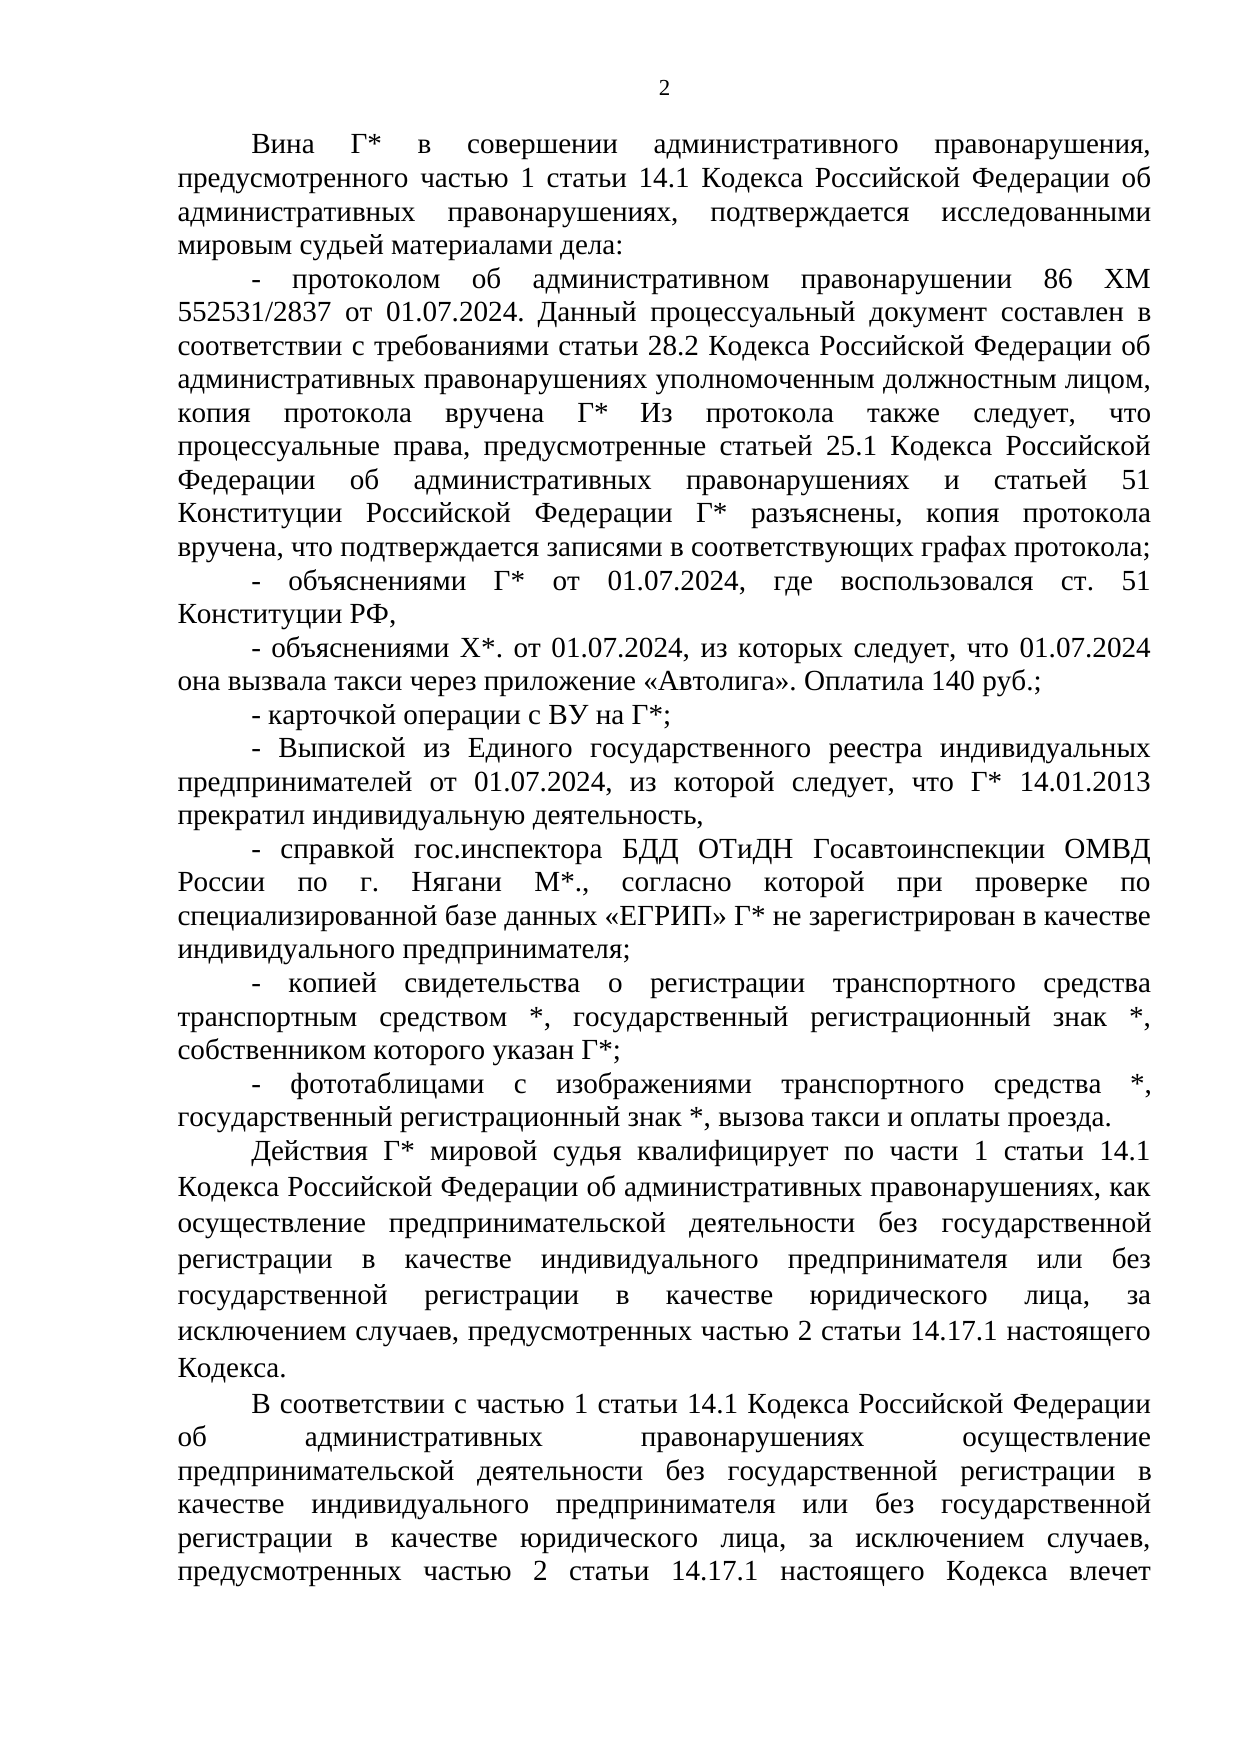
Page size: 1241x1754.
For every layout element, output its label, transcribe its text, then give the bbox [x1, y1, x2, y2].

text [177, 1386, 1152, 1587]
text - протоколом об административном правонарушении 86 ХМ 552531/2837 от 01.07.2024. Данный процессуальный документ составлен в соответствии с требованиями статьи 28.2 Кодекса Российской Федерации об административных правонарушениях уполномоченным должностным лицом, копия протокола вручена Г* Из протокола также следует, что процессуальные права, предусмотренные статьей 25.1 Кодекса Российской Федерации об административных правонарушениях и статьей 51 Конституции Российской Федерации Г* разъяснены, копия протокола вручена, что подтверждается записями в соответствующих графах протокола; [177, 261, 1152, 563]
text Вина Г* в совершении административного правонарушения, предусмотренного частью 1 статьи 14.1 Кодекса Российской Федерации об административных правонарушениях, подтверждается исследованными мировым судьей материалами дела: [177, 127, 1152, 261]
text - объяснениями Х*. от 01.07.2024, из которых следует, что 01.07.2024 она вызвала такси через приложение «Автолига». Оплатила 140 руб.; [177, 630, 1152, 697]
text - карточкой операции с ВУ на Г*; [177, 697, 1152, 730]
text Действия Г* мировой судья квалифицирует по части 1 статьи 14.1 Кодекса Российской Федерации об административных правонарушениях, как осуществление предпринимательской деятельности без государственной регистрации в качестве индивидуального предпринимателя или без государственной регистрации в качестве юридического лица, за исключением случаев, предусмотренных частью 2 статьи 14.17.1 настоящего Кодекса. [177, 1133, 1152, 1383]
text - фототаблицами с изображениями транспортного средства *, государственный регистрационный знак *, вызова такси и оплаты проезда. [177, 1066, 1152, 1133]
text - Выпиской из Единого государственного реестра индивидуальных предпринимателей от 01.07.2024, из которой следует, что Г* 14.01.2013 прекратил индивидуальную деятельность, [177, 730, 1152, 831]
text - объяснениями Г* от 01.07.2024, где воспользовался ст. 51 Конституции РФ, [177, 563, 1152, 630]
text - копией свидетельства о регистрации транспортного средства транспортным средством *, государственный регистрационный знак *, собственником которого указан Г*; [177, 965, 1152, 1066]
text - справкой гос.инспектора БДД ОТиДН Госавтоинспекции ОМВД России по г. Нягани М*., согласно которой при проверке по специализированной базе данных «ЕГРИП» Г* не зарегистрирован в качестве индивидуального предпринимателя; [177, 831, 1152, 965]
